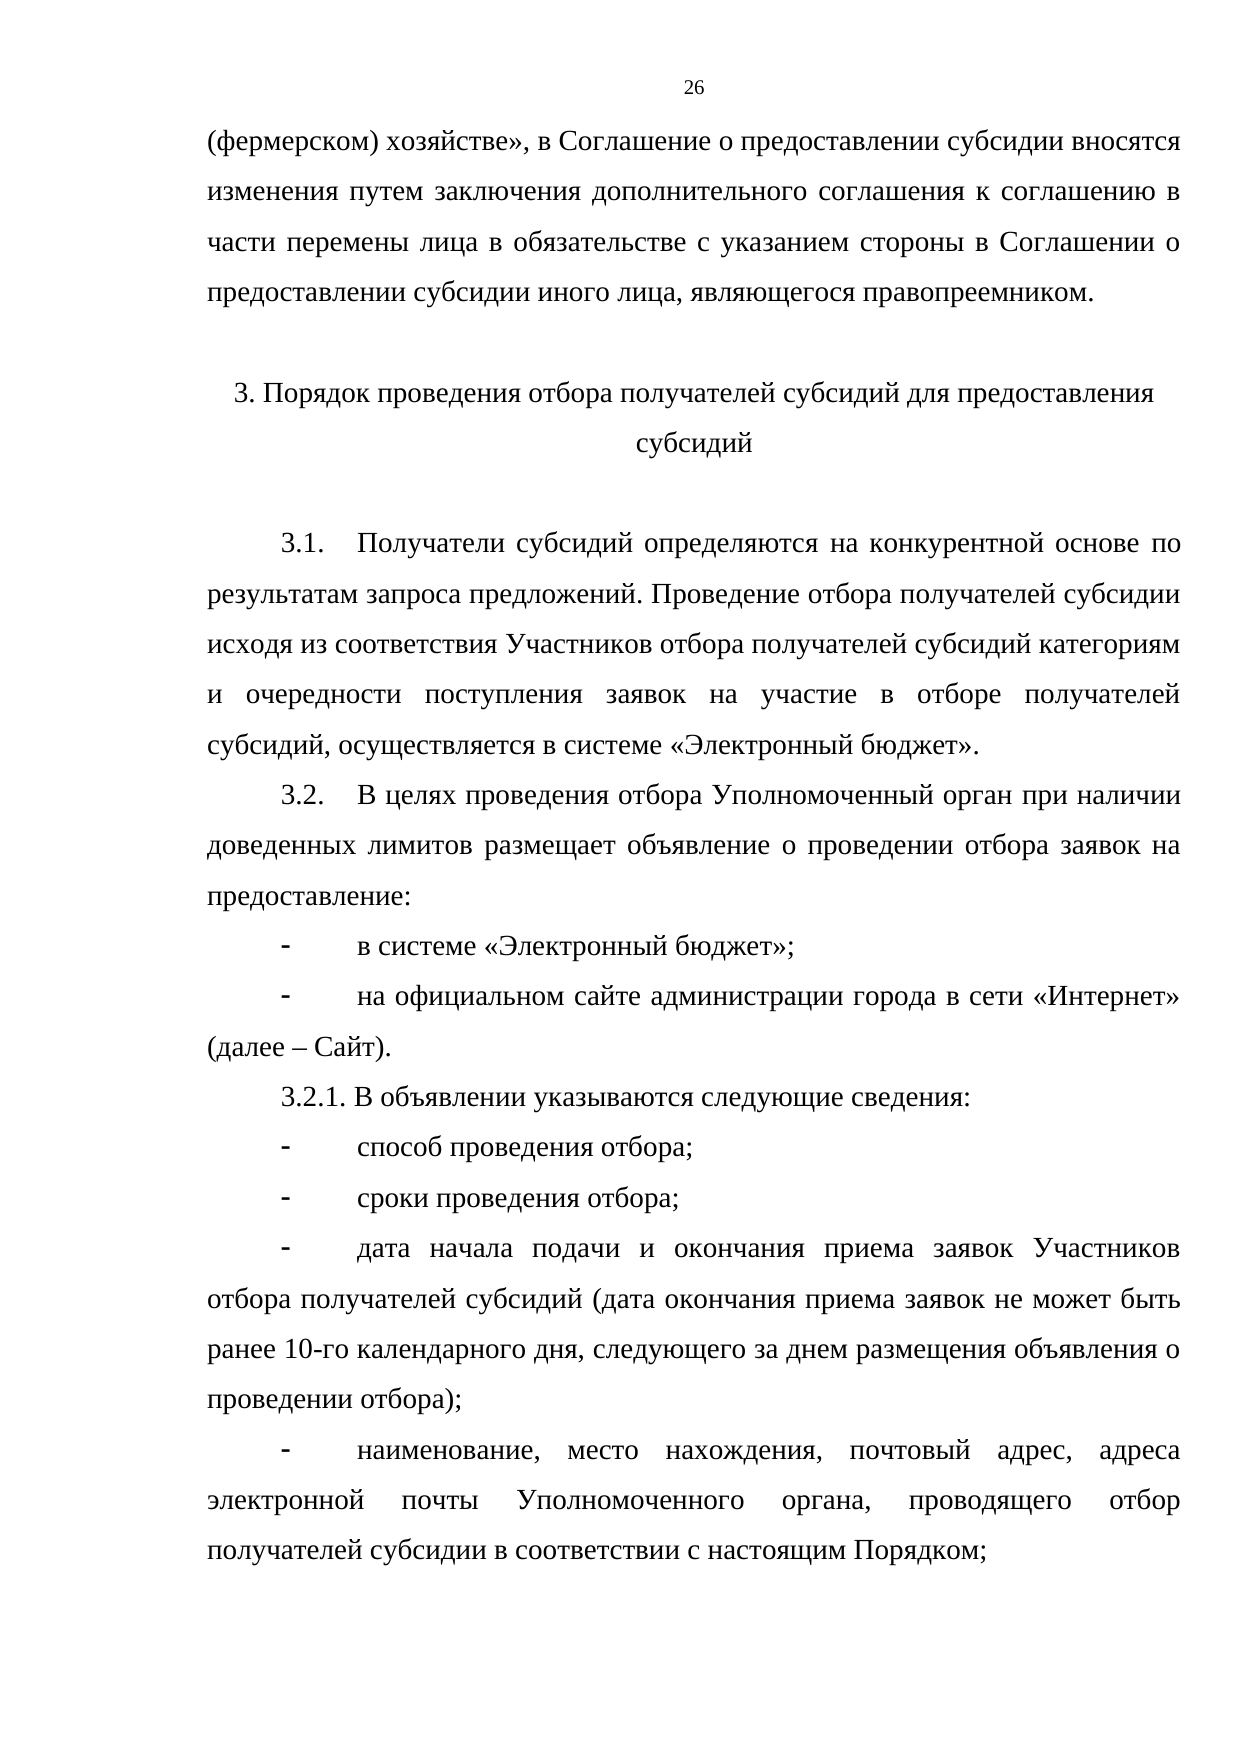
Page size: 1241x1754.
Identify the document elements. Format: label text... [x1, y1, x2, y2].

text 3.1. Получатели субсидий определяются на конкурентной основе по результатам запроса предложений. Проведение отбора получателей субсидии исходя из соответствия Участников отбора получателей субсидий категориям и очередности поступления заявок на участие в отборе получателей субсидий, осуществляется в системе «Электронный бюджет». [207, 526, 1181, 760]
list способ проведения отбора; [207, 1129, 1181, 1163]
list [207, 123, 1181, 308]
list на официальном сайте администрации города в сети «Интернет» (далее – Сайт). [207, 978, 1181, 1062]
list наименование, место нахождения, почтовый адрес, адреса электронной почты Уполномоченного органа, проводящего отбор получателей субсидии в соответствии с настоящим Порядком; [207, 1432, 1181, 1566]
text 3.2. В целях проведения отбора Уполномоченный орган при наличии доведенных лимитов размещает объявление о проведении отбора заявок на предоставление: [207, 777, 1181, 911]
list в системе «Электронный бюджет»; [207, 928, 1181, 962]
list сроки проведения отбора; [207, 1180, 1181, 1214]
list дата начала подачи и окончания приема заявок Участников отбора получателей субсидий (дата окончания приема заявок не может быть ранее 10-го календарного дня, следующего за днем размещения объявления о проведении отбора); [207, 1230, 1181, 1415]
text 3.2.1. В объявлении указываются следующие сведения: [207, 1079, 1181, 1113]
text 3. Порядок проведения отбора получателей субсидий для предоставления субсидий [207, 375, 1181, 458]
